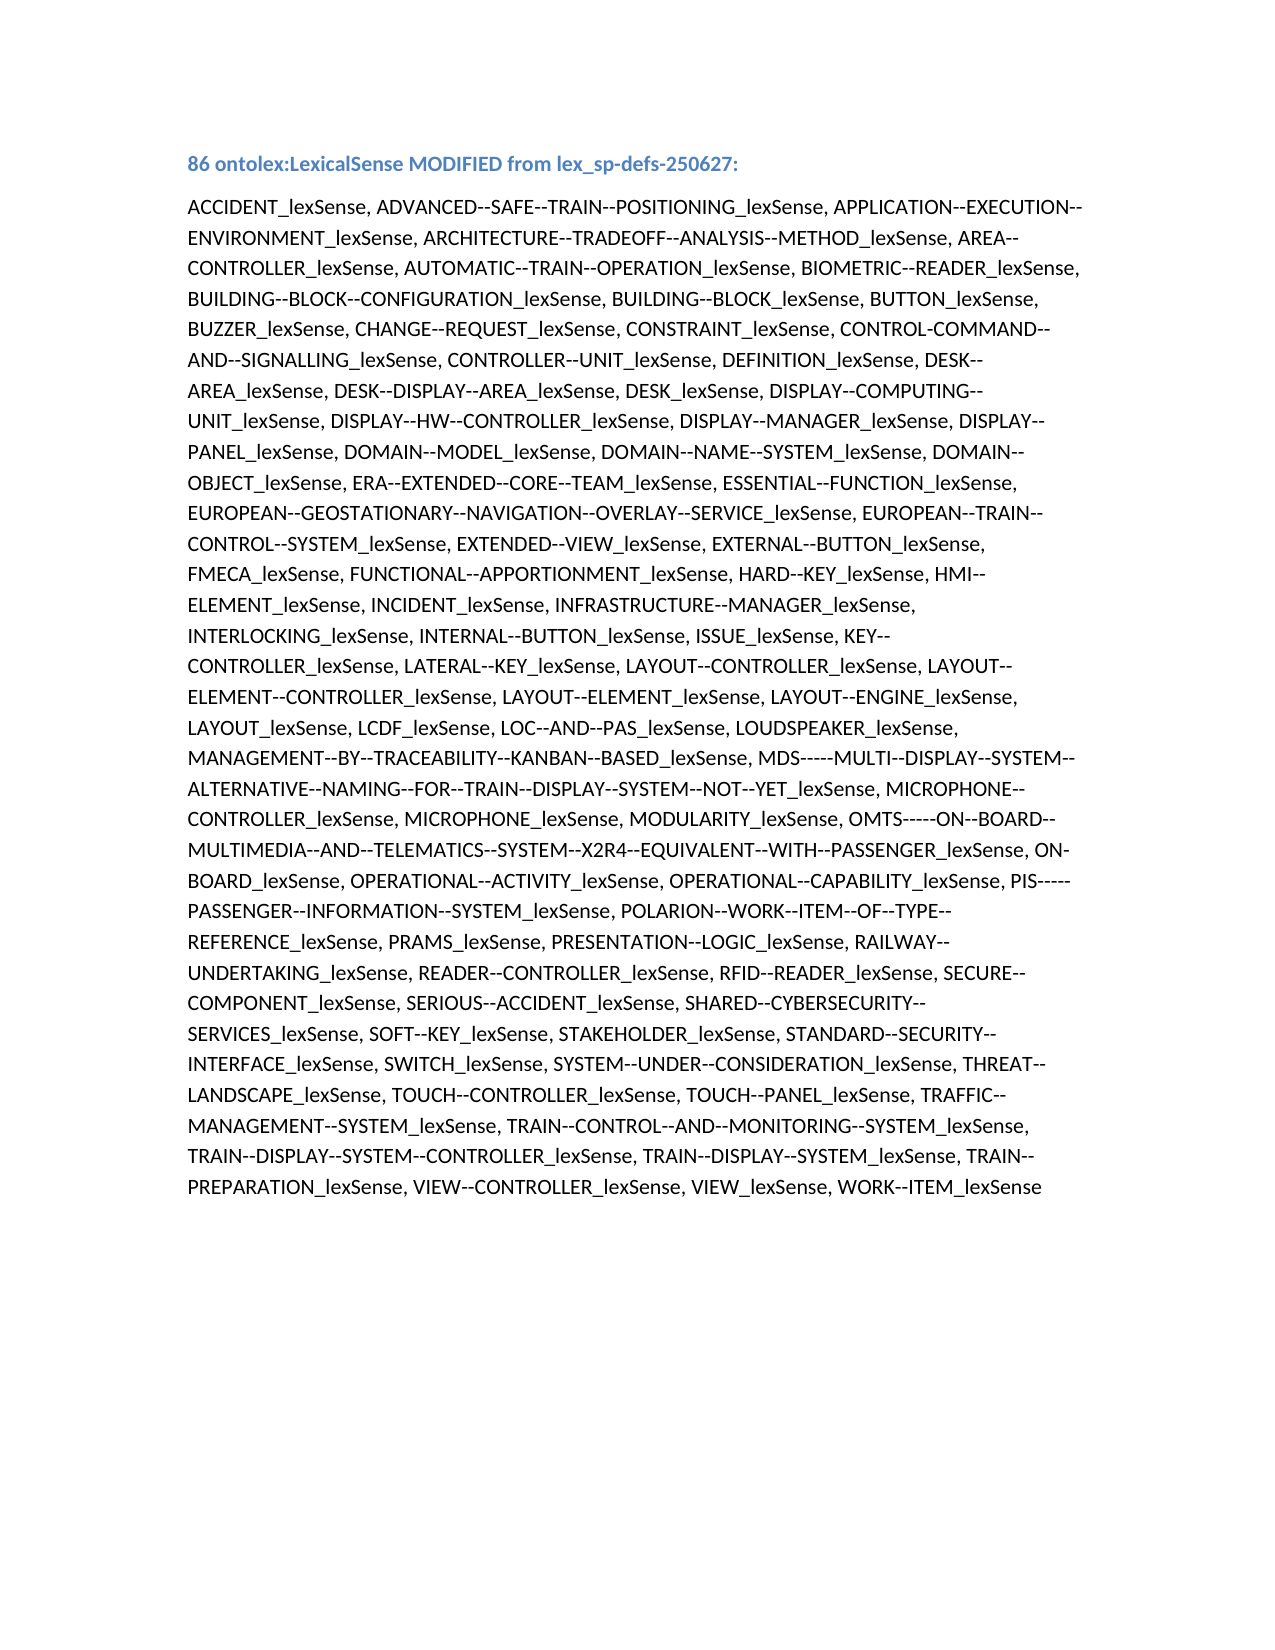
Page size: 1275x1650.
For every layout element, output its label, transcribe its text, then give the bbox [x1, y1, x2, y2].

text ACCIDENT_lexSense, ADVANCED--SAFE--TRAIN--POSITIONING_lexSense, APPLICATION--EXECUTION--ENVIRONMENT_lexSense, ARCHITECTURE--TRADEOFF--ANALYSIS--METHOD_lexSense, AREA--CONTROLLER_lexSense, AUTOMATIC--TRAIN--OPERATION_lexSense, BIOMETRIC--READER_lexSense, BUILDING--BLOCK--CONFIGURATION_lexSense, BUILDING--BLOCK_lexSense, BUTTON_lexSense, BUZZER_lexSense, CHANGE--REQUEST_lexSense, CONSTRAINT_lexSense, CONTROL-COMMAND--AND--SIGNALLING_lexSense, CONTROLLER--UNIT_lexSense, DEFINITION_lexSense, DESK--AREA_lexSense, DESK--DISPLAY--AREA_lexSense, DESK_lexSense, DISPLAY--COMPUTING--UNIT_lexSense, DISPLAY--HW--CONTROLLER_lexSense, DISPLAY--MANAGER_lexSense, DISPLAY--PANEL_lexSense, DOMAIN--MODEL_lexSense, DOMAIN--NAME--SYSTEM_lexSense, DOMAIN--OBJECT_lexSense, ERA--EXTENDED--CORE--TEAM_lexSense, ESSENTIAL--FUNCTION_lexSense, EUROPEAN--GEOSTATIONARY--NAVIGATION--OVERLAY--SERVICE_lexSense, EUROPEAN--TRAIN--CONTROL--SYSTEM_lexSense, EXTENDED--VIEW_lexSense, EXTERNAL--BUTTON_lexSense, FMECA_lexSense, FUNCTIONAL--APPORTIONMENT_lexSense, HARD--KEY_lexSense, HMI--ELEMENT_lexSense, INCIDENT_lexSense, INFRASTRUCTURE--MANAGER_lexSense, INTERLOCKING_lexSense, INTERNAL--BUTTON_lexSense, ISSUE_lexSense, KEY--CONTROLLER_lexSense, LATERAL--KEY_lexSense, LAYOUT--CONTROLLER_lexSense, LAYOUT--ELEMENT--CONTROLLER_lexSense, LAYOUT--ELEMENT_lexSense, LAYOUT--ENGINE_lexSense, LAYOUT_lexSense, LCDF_lexSense, LOC--AND--PAS_lexSense, LOUDSPEAKER_lexSense, MANAGEMENT--BY--TRACEABILITY--KANBAN--BASED_lexSense, MDS-----MULTI--DISPLAY--SYSTEM--ALTERNATIVE--NAMING--FOR--TRAIN--DISPLAY--SYSTEM--NOT--YET_lexSense, MICROPHONE--CONTROLLER_lexSense, MICROPHONE_lexSense, MODULARITY_lexSense, OMTS-----ON--BOARD--MULTIMEDIA--AND--TELEMATICS--SYSTEM--X2R4--EQUIVALENT--WITH--PASSENGER_lexSense, ON-BOARD_lexSense, OPERATIONAL--ACTIVITY_lexSense, OPERATIONAL--CAPABILITY_lexSense, PIS-----PASSENGER--INFORMATION--SYSTEM_lexSense, POLARION--WORK--ITEM--OF--TYPE--REFERENCE_lexSense, PRAMS_lexSense, PRESENTATION--LOGIC_lexSense, RAILWAY--UNDERTAKING_lexSense, READER--CONTROLLER_lexSense, RFID--READER_lexSense, SECURE--COMPONENT_lexSense, SERIOUS--ACCIDENT_lexSense, SHARED--CYBERSECURITY--SERVICES_lexSense, SOFT--KEY_lexSense, STAKEHOLDER_lexSense, STANDARD--SECURITY--INTERFACE_lexSense, SWITCH_lexSense, SYSTEM--UNDER--CONSIDERATION_lexSense, THREAT--LANDSCAPE_lexSense, TOUCH--CONTROLLER_lexSense, TOUCH--PANEL_lexSense, TRAFFIC--MANAGEMENT--SYSTEM_lexSense, TRAIN--CONTROL--AND--MONITORING--SYSTEM_lexSense, TRAIN--DISPLAY--SYSTEM--CONTROLLER_lexSense, TRAIN--DISPLAY--SYSTEM_lexSense, TRAIN--PREPARATION_lexSense, VIEW--CONTROLLER_lexSense, VIEW_lexSense, WORK--ITEM_lexSense [187, 193, 1087, 1200]
subtitle 86 ontolex:LexicalSense MODIFIED from lex_sp-defs-250627: [187, 150, 1087, 177]
